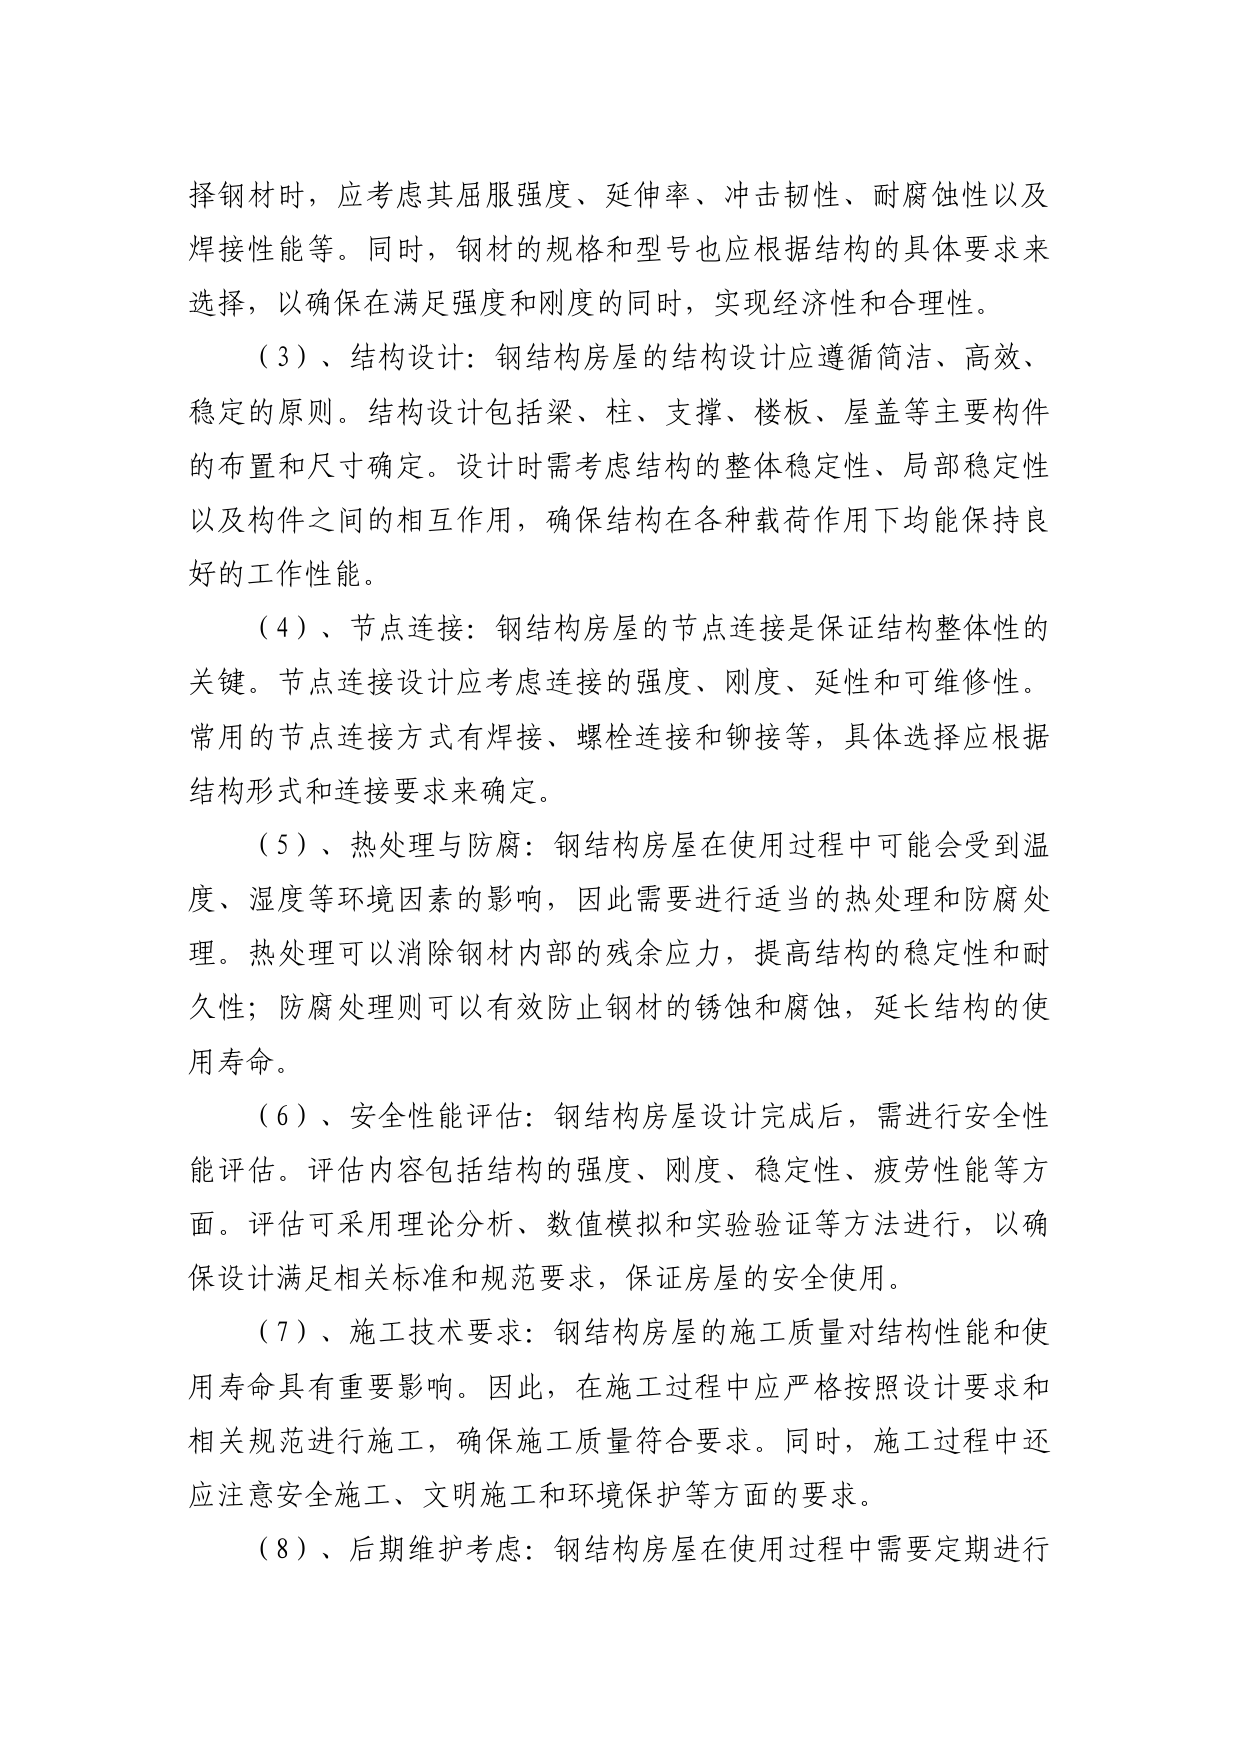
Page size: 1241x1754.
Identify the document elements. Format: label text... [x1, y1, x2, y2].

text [187, 1516, 1053, 1570]
text （6）、安全性能评估：钢结构房屋设计完成后，需进行安全性能评估。评估内容包括结构的强度、刚度、稳定性、疲劳性能等方面。评估可采用理论分析、数值模拟和实验验证等方法进行，以确保设计满足相关标准和规范要求，保证房屋的安全使用。 [187, 1083, 1053, 1299]
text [187, 162, 1053, 324]
text （4）、节点连接：钢结构房屋的节点连接是保证结构整体性的关键。节点连接设计应考虑连接的强度、刚度、延性和可维修性。常用的节点连接方式有焊接、螺栓连接和铆接等，具体选择应根据结构形式和连接要求来确定。 [187, 595, 1053, 812]
text （5）、热处理与防腐：钢结构房屋在使用过程中可能会受到温度、湿度等环境因素的影响，因此需要进行适当的热处理和防腐处理。热处理可以消除钢材内部的残余应力，提高结构的稳定性和耐久性；防腐处理则可以有效防止钢材的锈蚀和腐蚀，延长结构的使用寿命。 [187, 812, 1053, 1083]
text （7）、施工技术要求：钢结构房屋的施工质量对结构性能和使用寿命具有重要影响。因此，在施工过程中应严格按照设计要求和相关规范进行施工，确保施工质量符合要求。同时，施工过程中还应注意安全施工、文明施工和环境保护等方面的要求。 [187, 1299, 1053, 1516]
text （3）、结构设计：钢结构房屋的结构设计应遵循简洁、高效、稳定的原则。结构设计包括梁、柱、支撑、楼板、屋盖等主要构件的布置和尺寸确定。设计时需考虑结构的整体稳定性、局部稳定性以及构件之间的相互作用，确保结构在各种载荷作用下均能保持良好的工作性能。 [187, 324, 1053, 595]
